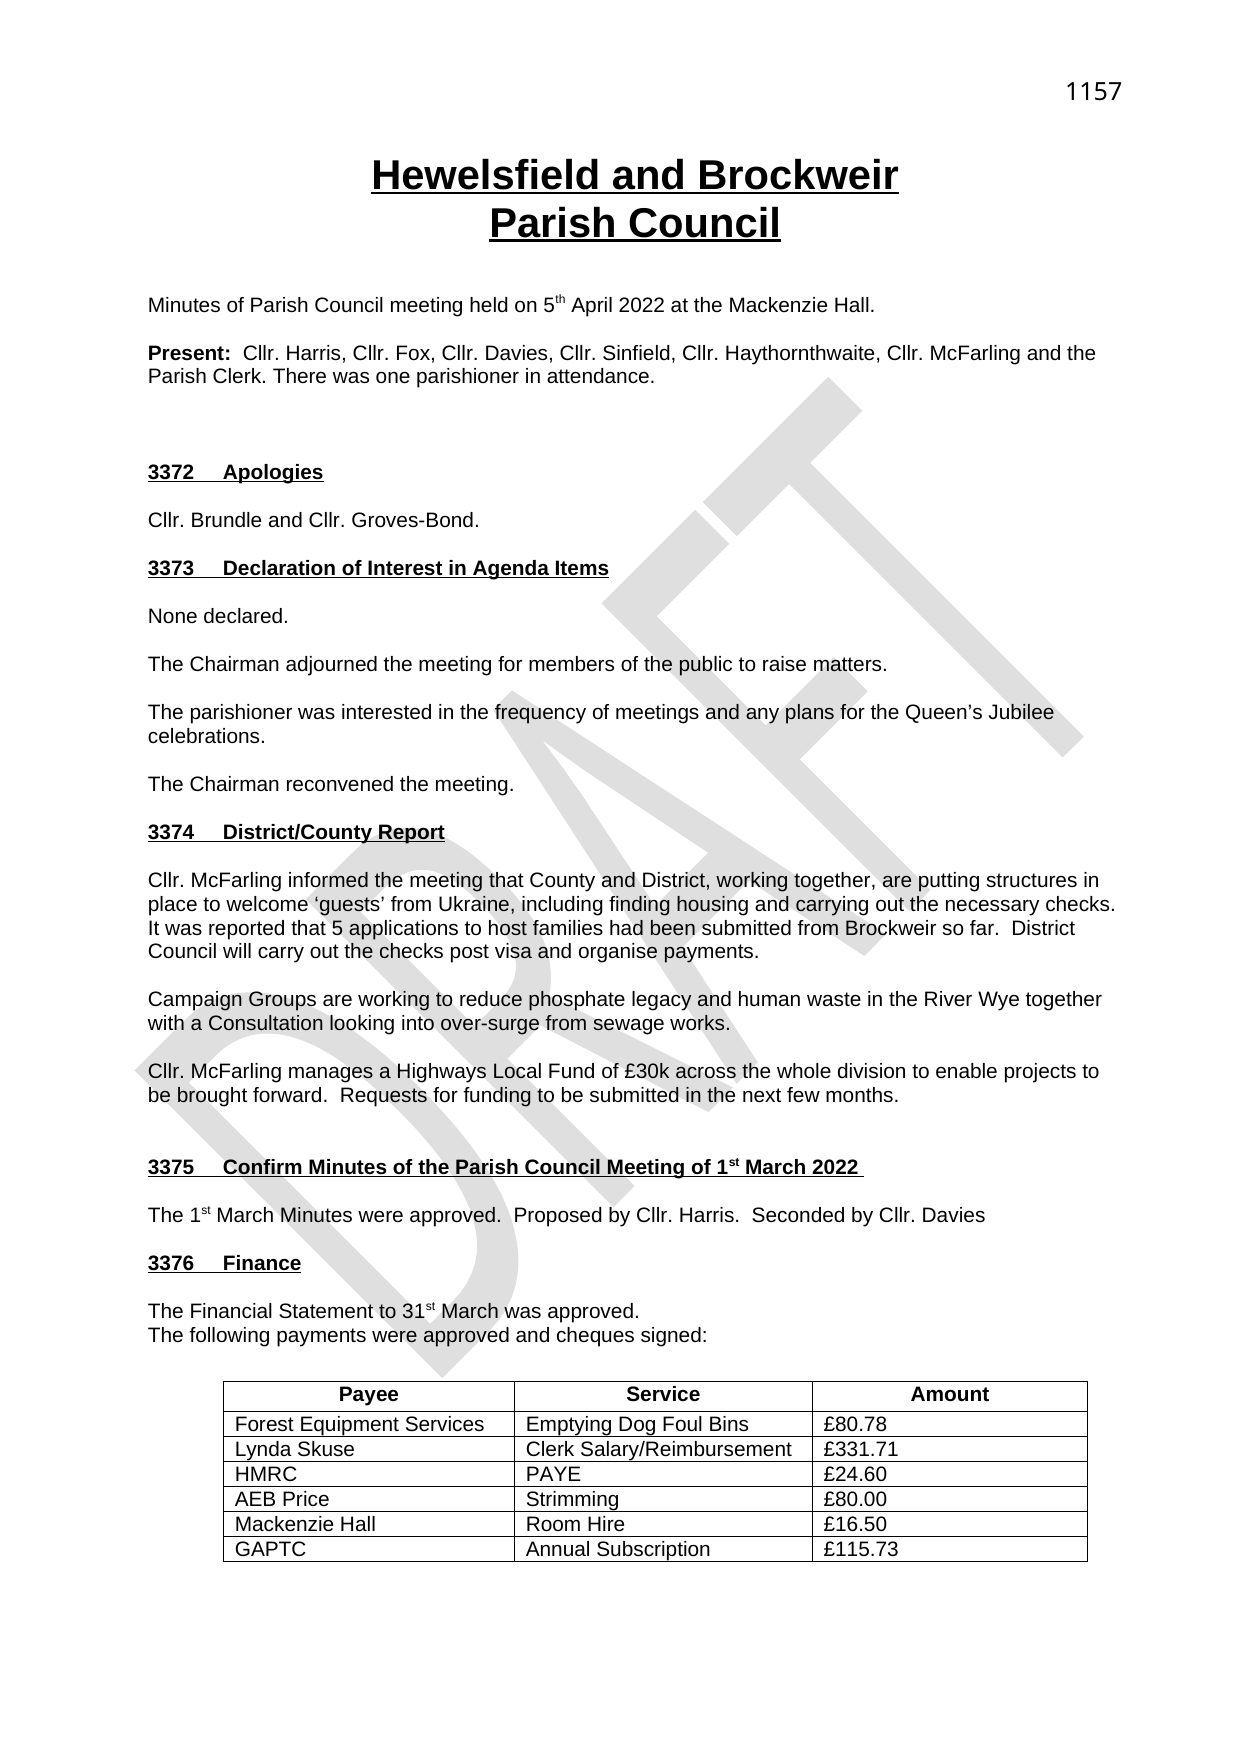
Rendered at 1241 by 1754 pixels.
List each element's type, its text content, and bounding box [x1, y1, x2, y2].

table_cell £115.73 [813, 1537, 1087, 1561]
text None declared. [148, 604, 1122, 628]
text The 1st March Minutes were approved. Proposed by Cllr. Harris. Seconded by Cllr. Davies [148, 1203, 1122, 1227]
text 3372 Apologies [148, 460, 1122, 484]
text Cllr. Brundle and Cllr. Groves-Bond. [148, 508, 1122, 532]
table_cell Lynda Skuse [224, 1437, 514, 1461]
table_cell Room Hire [515, 1512, 812, 1536]
text The Chairman reconvened the meeting. [148, 772, 1122, 796]
text Campaign Groups are working to reduce phosphate legacy and human waste in the River Wye together with a Consultation looking into over-surge from sewage works. [148, 987, 1122, 1035]
table_cell Clerk Salary/Reimbursement [515, 1437, 812, 1461]
text Cllr. McFarling informed the meeting that County and District, working together, are putting structures in place to welcome ‘guests’ from Ukraine, including finding housing and carrying out the necessary checks. It was reported that 5 applications to host families had been submitted from Brockweir so far. District Council will carry out the checks post visa and organise payments. [148, 867, 1122, 963]
table_cell £80.78 [813, 1412, 1087, 1436]
table_cell Annual Subscription [515, 1537, 812, 1561]
text The Financial Statement to 31st March was approved. [148, 1299, 1122, 1323]
text 3376 Finance [148, 1251, 1122, 1275]
text 3375 Confirm Minutes of the Parish Council Meeting of 1st March 2022 [148, 1155, 1122, 1179]
table_cell £24.60 [813, 1462, 1087, 1486]
text The parishioner was interested in the frequency of meetings and any plans for the Queen’s Jubilee celebrations. [148, 700, 1122, 748]
table_header Service [515, 1382, 812, 1411]
text The following payments were approved and cheques signed: [148, 1323, 1122, 1347]
text Cllr. McFarling manages a Highways Local Fund of £30k across the whole division to enable projects to be brought forward. Requests for funding to be submitted in the next few months. [148, 1059, 1122, 1107]
table_cell GAPTC [224, 1537, 514, 1561]
table_cell Mackenzie Hall [224, 1512, 514, 1536]
table_cell Emptying Dog Foul Bins [515, 1412, 812, 1436]
text The Chairman adjourned the meeting for members of the public to raise matters. [148, 652, 1122, 676]
table_cell AEB Price [224, 1487, 514, 1511]
table_cell £80.00 [813, 1487, 1087, 1511]
table_header Payee [224, 1382, 514, 1411]
table_cell HMRC [224, 1462, 514, 1486]
text Present: Cllr. Harris, Cllr. Fox, Cllr. Davies, Cllr. Sinfield, Cllr. Haythornthwaite, Cllr. McFarling and the Parish Clerk. There was one parishioner in attendance. [148, 340, 1122, 388]
subtitle Minutes of Parish Council meeting held on 5th April 2022 at the Mackenzie Hall. [148, 292, 1122, 316]
table_cell £331.71 [813, 1437, 1087, 1461]
table_cell Forest Equipment Services [224, 1412, 514, 1436]
table_header Amount [813, 1382, 1087, 1411]
table_cell PAYE [515, 1462, 812, 1486]
text 3374 District/County Report [148, 819, 1122, 843]
table_cell Strimming [515, 1487, 812, 1511]
table_cell £16.50 [813, 1512, 1087, 1536]
text 3373 Declaration of Interest in Agenda Items [148, 556, 1122, 580]
subtitle Hewelsfield and Brockweir Parish Council [148, 150, 1122, 246]
